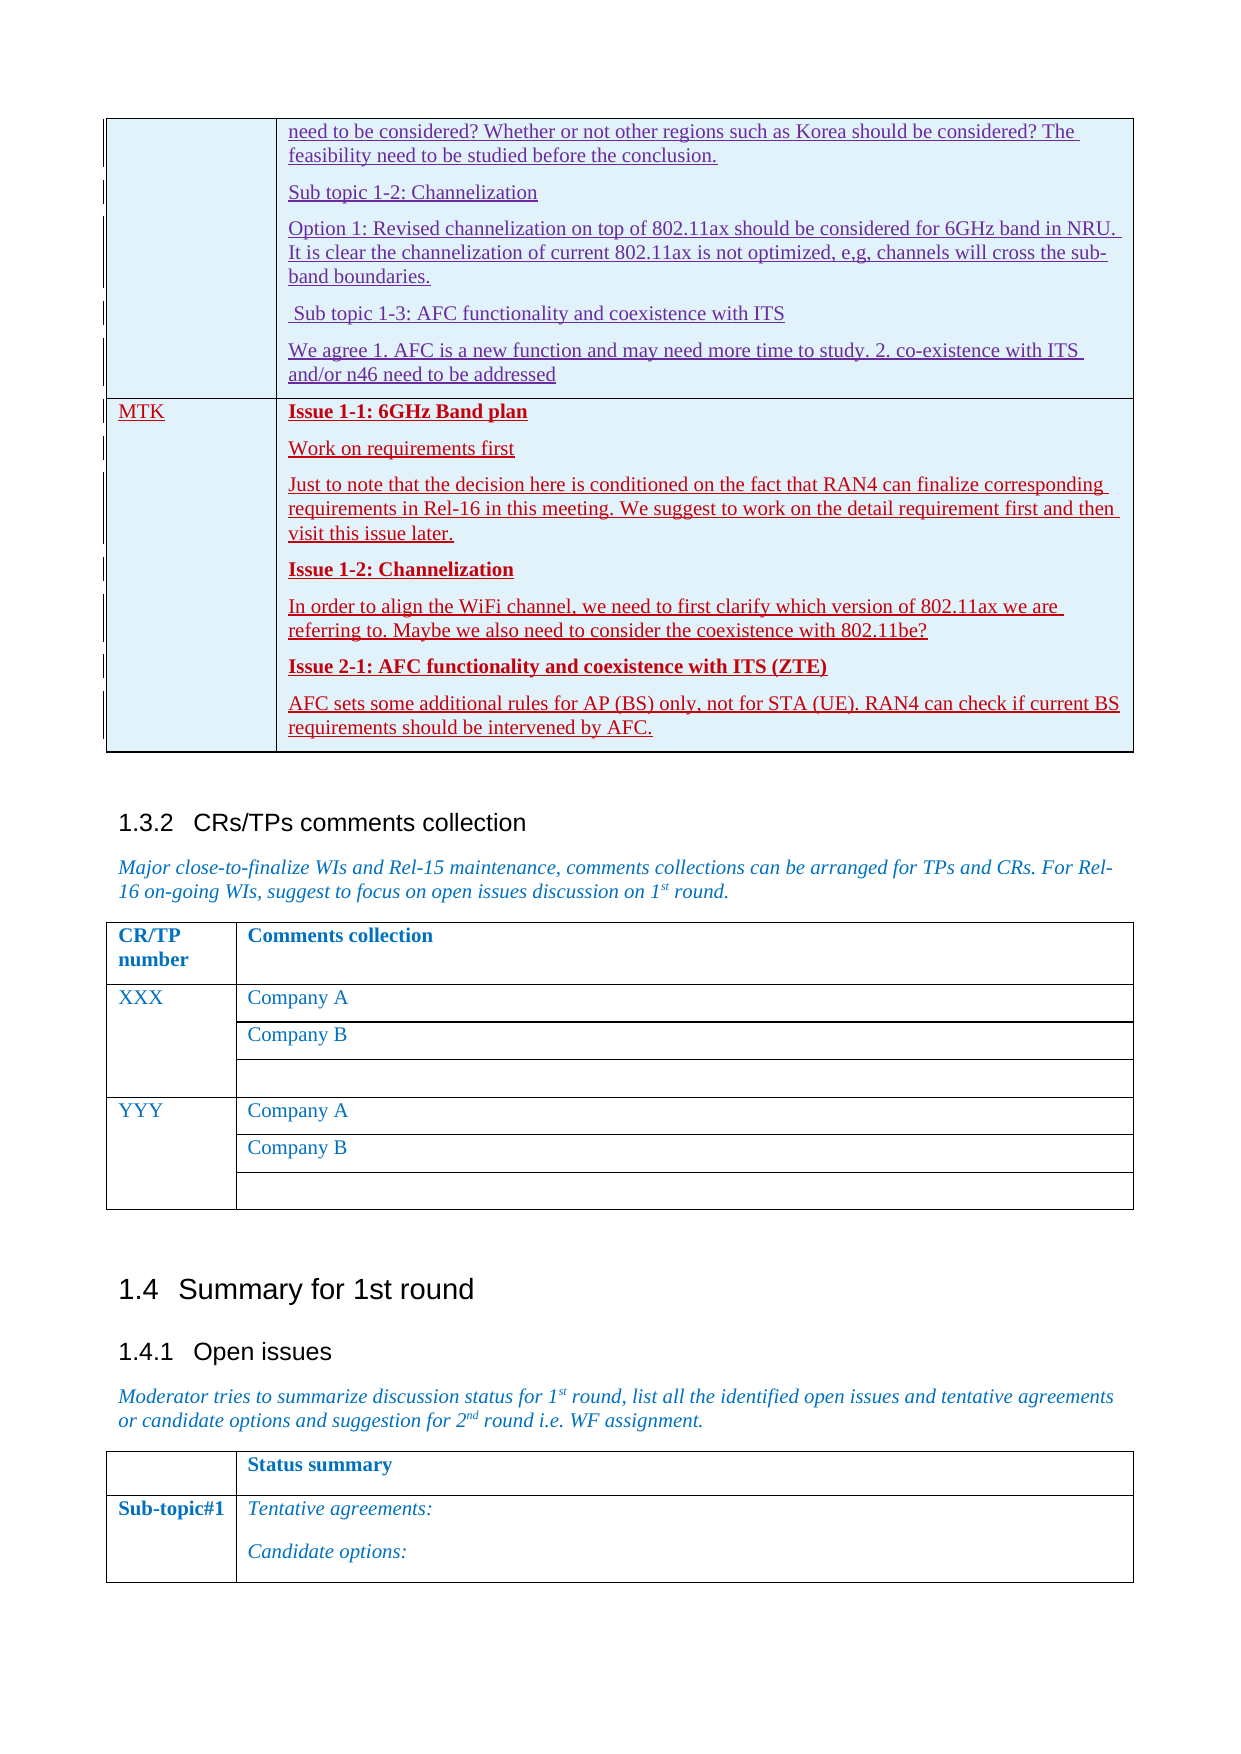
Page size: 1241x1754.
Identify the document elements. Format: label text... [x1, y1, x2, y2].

subtitle Open issues [118, 1337, 1122, 1366]
table_cell Company A [237, 1098, 1133, 1134]
table_cell Company B [237, 1023, 1133, 1059]
table_cell Company B [237, 1135, 1133, 1172]
table_cell Company A [237, 985, 1133, 1021]
text Moderator tries to summarize discussion status for 1st round, list all the identified open issues and tentative agreements or candidate options and suggestion for 2nd round i.e. WF assignment. [118, 1384, 1122, 1432]
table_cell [237, 1496, 1133, 1582]
table_cell Sub-topic#1 [107, 1496, 236, 1582]
table_cell [237, 1060, 1133, 1097]
text Major close-to-finalize WIs and Rel-15 maintenance, comments collections can be arranged for TPs and CRs. For Rel-16 on-going WIs, suggest to focus on open issues discussion on 1st round. [118, 855, 1122, 903]
table_header Comments collection [237, 923, 1133, 984]
table_cell XXX [107, 985, 236, 1097]
table_header CR/TP number [107, 923, 236, 984]
table_cell [237, 1173, 1133, 1209]
table_header Status summary [237, 1452, 1133, 1495]
subtitle Summary for 1st round [118, 1272, 1122, 1306]
table_header [107, 1452, 236, 1495]
table_cell YYY [107, 1098, 236, 1209]
subtitle CRs/TPs comments collection [118, 808, 1122, 836]
